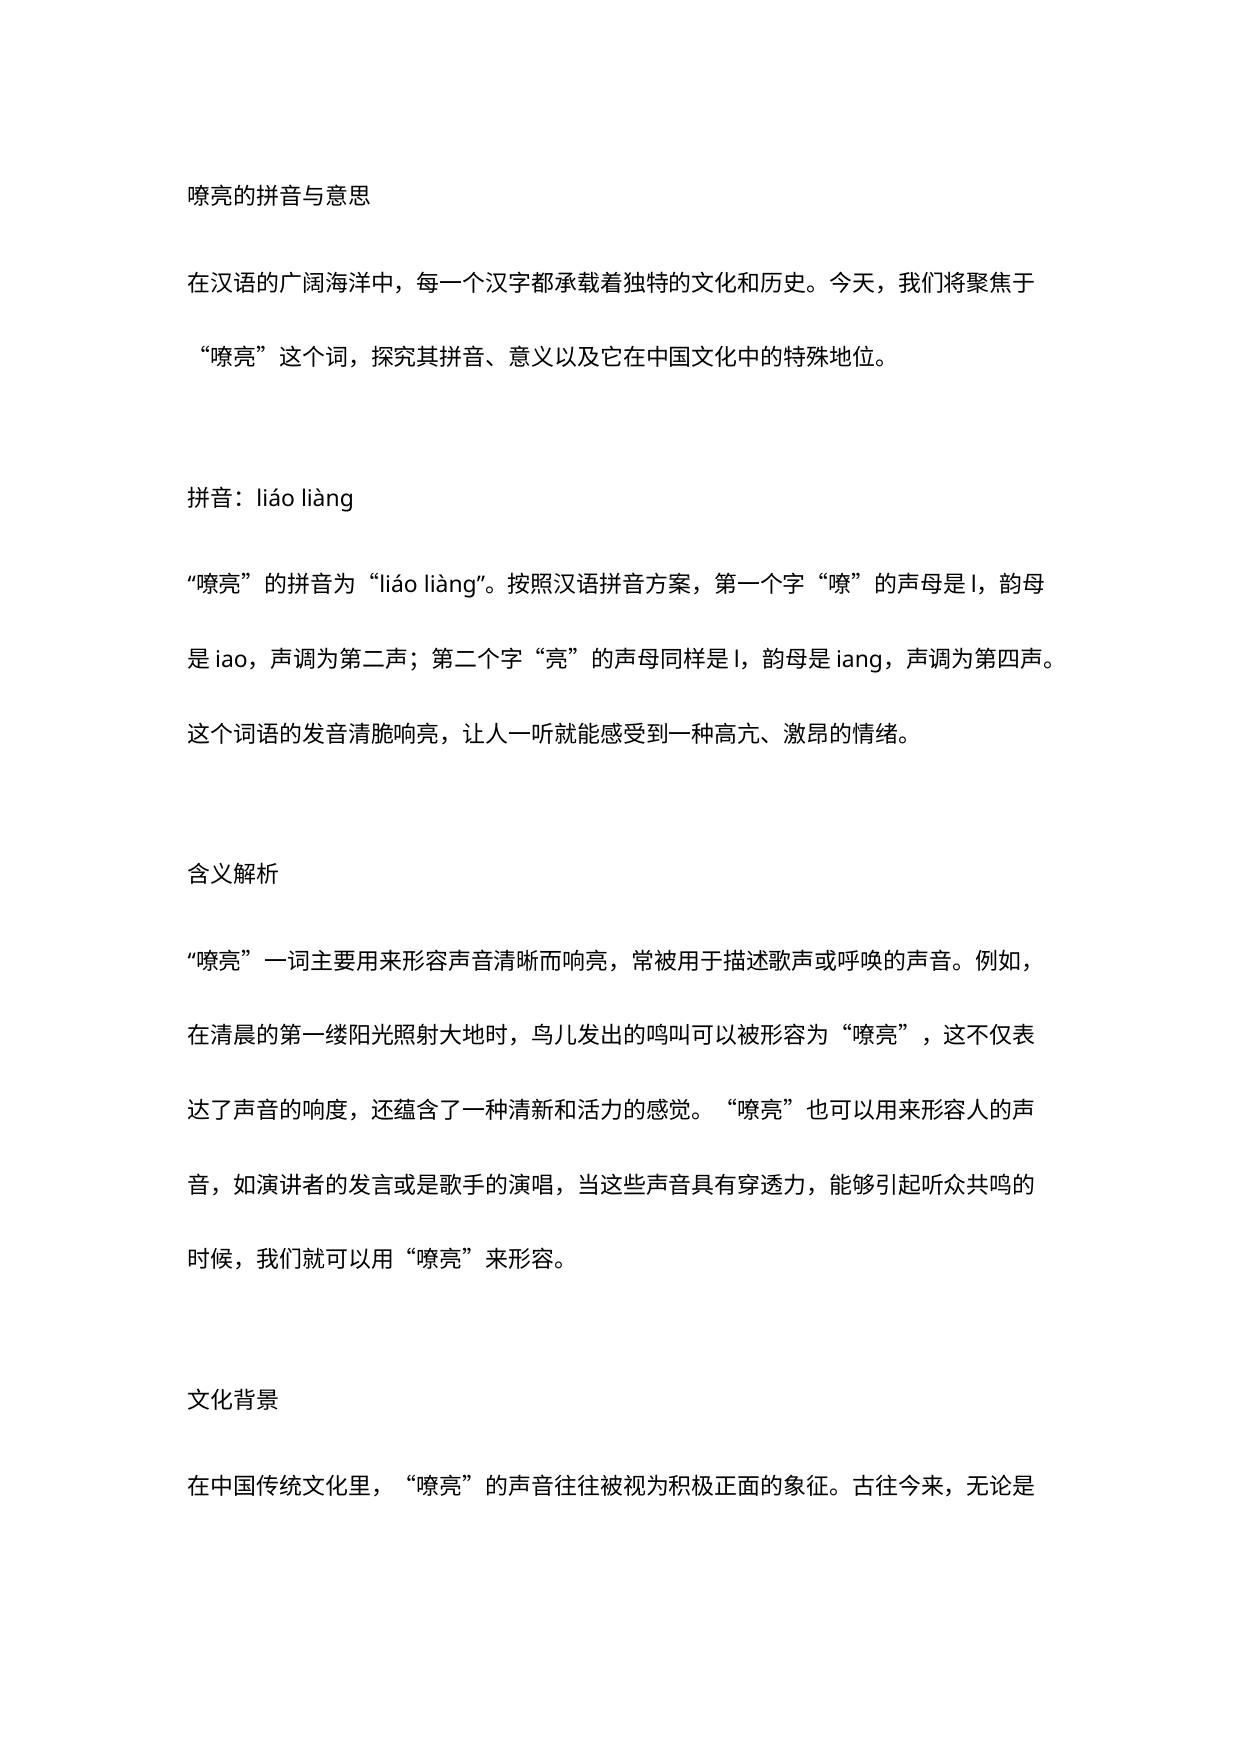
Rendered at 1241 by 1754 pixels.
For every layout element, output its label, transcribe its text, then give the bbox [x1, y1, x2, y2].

text “嘹亮”的拼音为“liáo liàng”。按照汉语拼音方案，第一个字“嘹”的声母是l，韵母是iao，声调为第二声；第二个字“亮”的声母同样是l，韵母是iang，声调为第四声。这个词语的发音清脆响亮，让人一听就能感受到一种高亢、激昂的情绪。 [187, 550, 1053, 765]
text 嘹亮的拼音与意思 [187, 162, 1053, 227]
text 文化背景 [187, 1366, 1053, 1431]
text “嘹亮”一词主要用来形容声音清晰而响亮，常被用于描述歌声或呼唤的声音。例如，在清晨的第一缕阳光照射大地时，鸟儿发出的鸣叫可以被形容为“嘹亮”，这不仅表达了声音的响度，还蕴含了一种清新和活力的感觉。“嘹亮”也可以用来形容人的声音，如演讲者的发言或是歌手的演唱，当这些声音具有穿透力，能够引起听众共鸣的时候，我们就可以用“嘹亮”来形容。 [187, 927, 1053, 1290]
text 在汉语的广阔海洋中，每一个汉字都承载着独特的文化和历史。今天，我们将聚焦于“嘹亮”这个词，探究其拼音、意义以及它在中国文化中的特殊地位。 [187, 248, 1053, 388]
text 拼音：liáo liàng [187, 464, 1053, 529]
text 含义解析 [187, 840, 1053, 905]
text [187, 1452, 1053, 1517]
